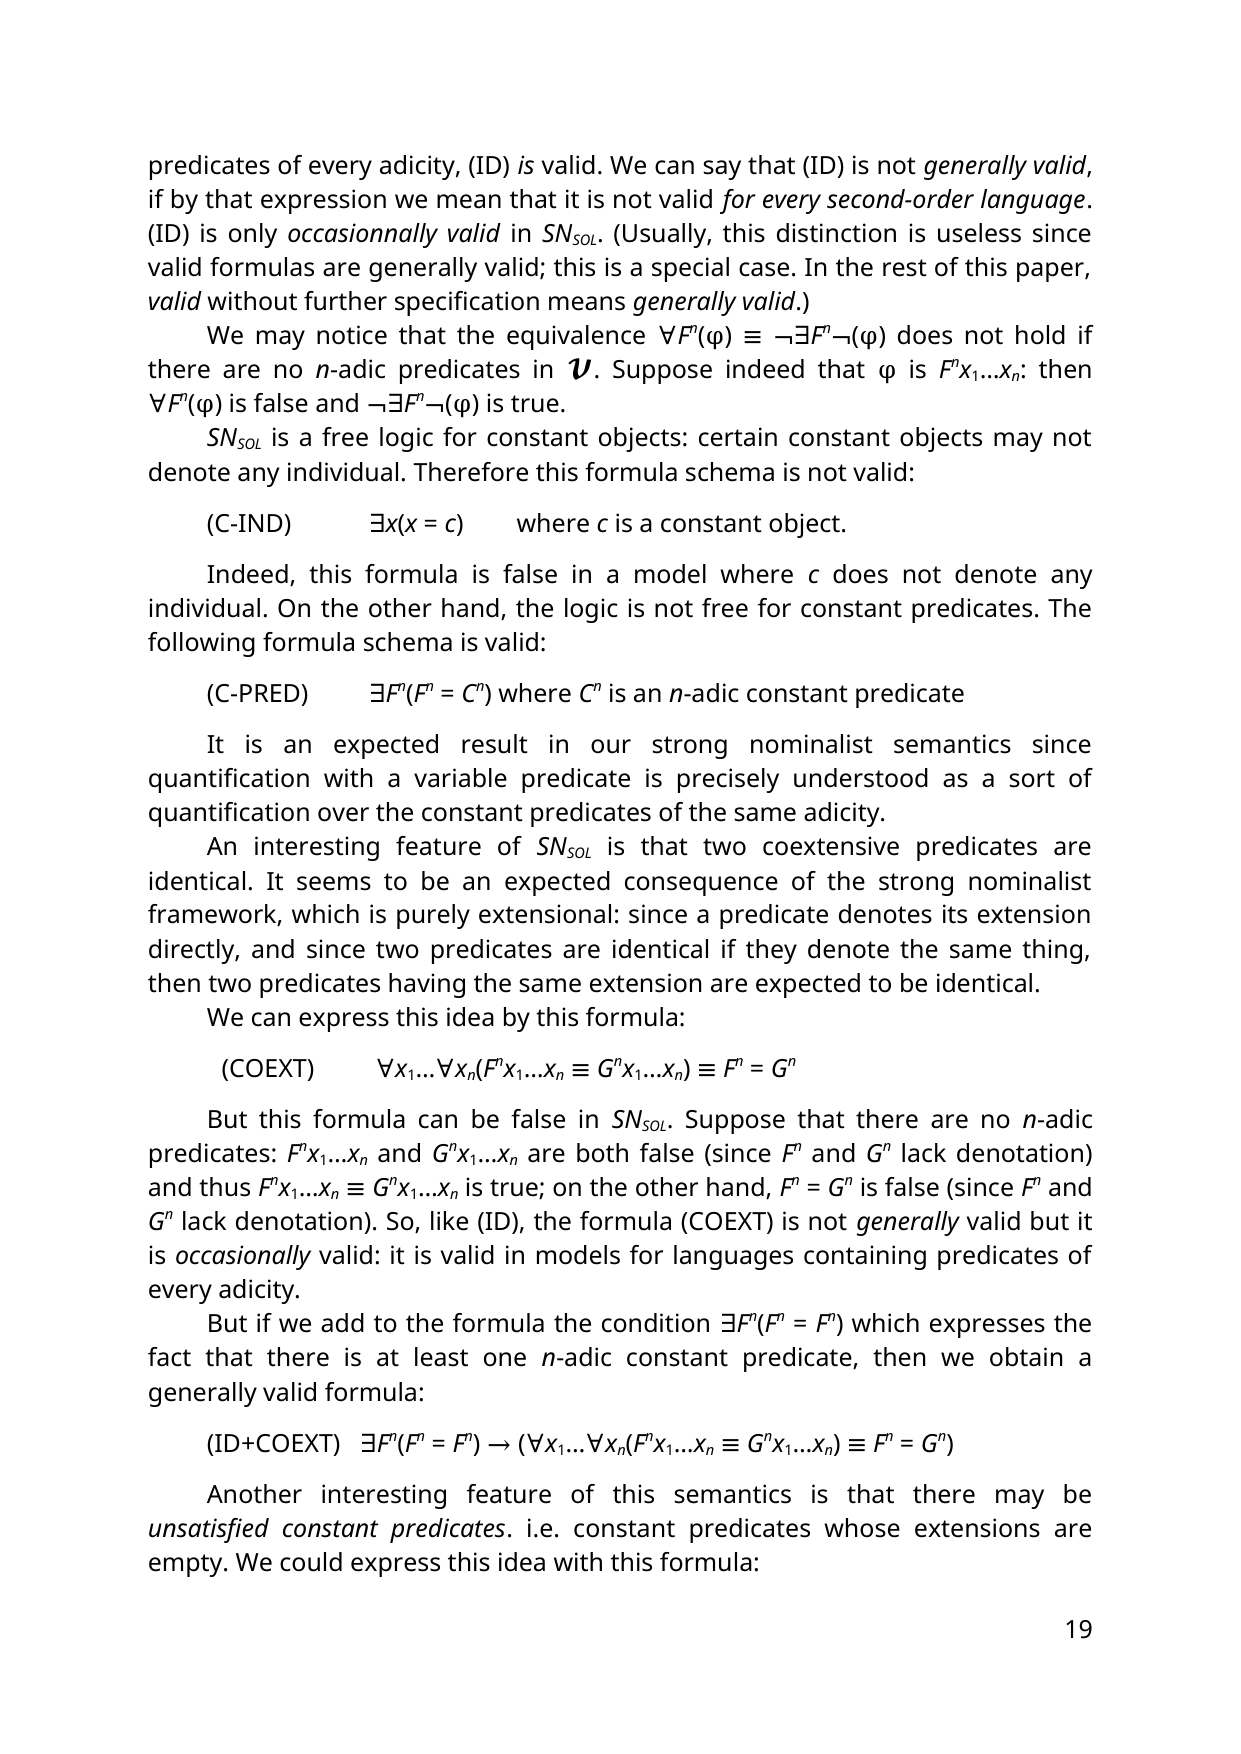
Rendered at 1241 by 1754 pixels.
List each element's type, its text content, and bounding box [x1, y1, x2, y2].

text An interesting feature of SNSOL is that two coextensive predicates are identical. It seems to be an expected consequence of the strong nominalist framework, which is purely extensional: since a predicate denotes its extension directly, and since two predicates are identical if they denote the same thing, then two predicates having the same extension are expected to be identical. [148, 829, 1093, 999]
text But if we add to the formula the condition ∃Fn(Fn = Fn) which expresses the fact that there is at least one n-adic constant predicate, then we obtain a generally valid formula: [148, 1306, 1093, 1408]
text But this formula can be false in SNSOL. Suppose that there are no n-adic predicates: Fnx1…xn and Gnx1…xn are both false (since Fn and Gn lack denotation) and thus Fnx1…xn ≡ Gnx1…xn is true; on the other hand, Fn = Gn is false (since Fn and Gn lack denotation). So, like (ID), the formula (COEXT) is not generally valid but it is occasionally valid: it is valid in models for languages containing predicates of every adicity. [148, 1102, 1093, 1306]
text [148, 148, 1093, 318]
text We can express this idea by this formula: [148, 999, 1093, 1033]
text It is an expected result in our strong nominalist semantics since quantification with a variable predicate is precisely understood as a sort of quantification over the constant predicates of the same adicity. [148, 727, 1093, 829]
text Indeed, this formula is false in a model where c does not denote any individual. On the other hand, the logic is not free for constant predicates. The following formula schema is valid: [148, 556, 1093, 659]
text (C-IND) ∃x(x = c) where c is a constant object. [148, 505, 1093, 539]
text SNSOL is a free logic for constant objects: certain constant objects may not denote any individual. Therefore this formula schema is not valid: [148, 420, 1093, 488]
text (C-PRED) ∃Fn(Fn = Cn) where Cn is an n-adic constant predicate [148, 676, 1093, 710]
text We may notice that the equivalence ∀Fn(φ) ≡ ¬∃Fn¬(φ) does not hold if there are no n-adic predicates in 𝓥. Suppose indeed that φ is Fnx1…xn: then ∀Fn(φ) is false and ¬∃Fn¬(φ) is true. [148, 318, 1093, 420]
text Another interesting feature of this semantics is that there may be unsatisfied constant predicates. i.e. constant predicates whose extensions are empty. We could express this idea with this formula: [148, 1476, 1093, 1579]
text (COEXT) ∀x1…∀xn(Fnx1…xn ≡ Gnx1…xn) ≡ Fn = Gn [148, 1051, 1093, 1084]
text (ID+COEXT) ∃Fn(Fn = Fn) → (∀x1…∀xn(Fnx1…xn ≡ Gnx1…xn) ≡ Fn = Gn) [148, 1425, 1093, 1459]
